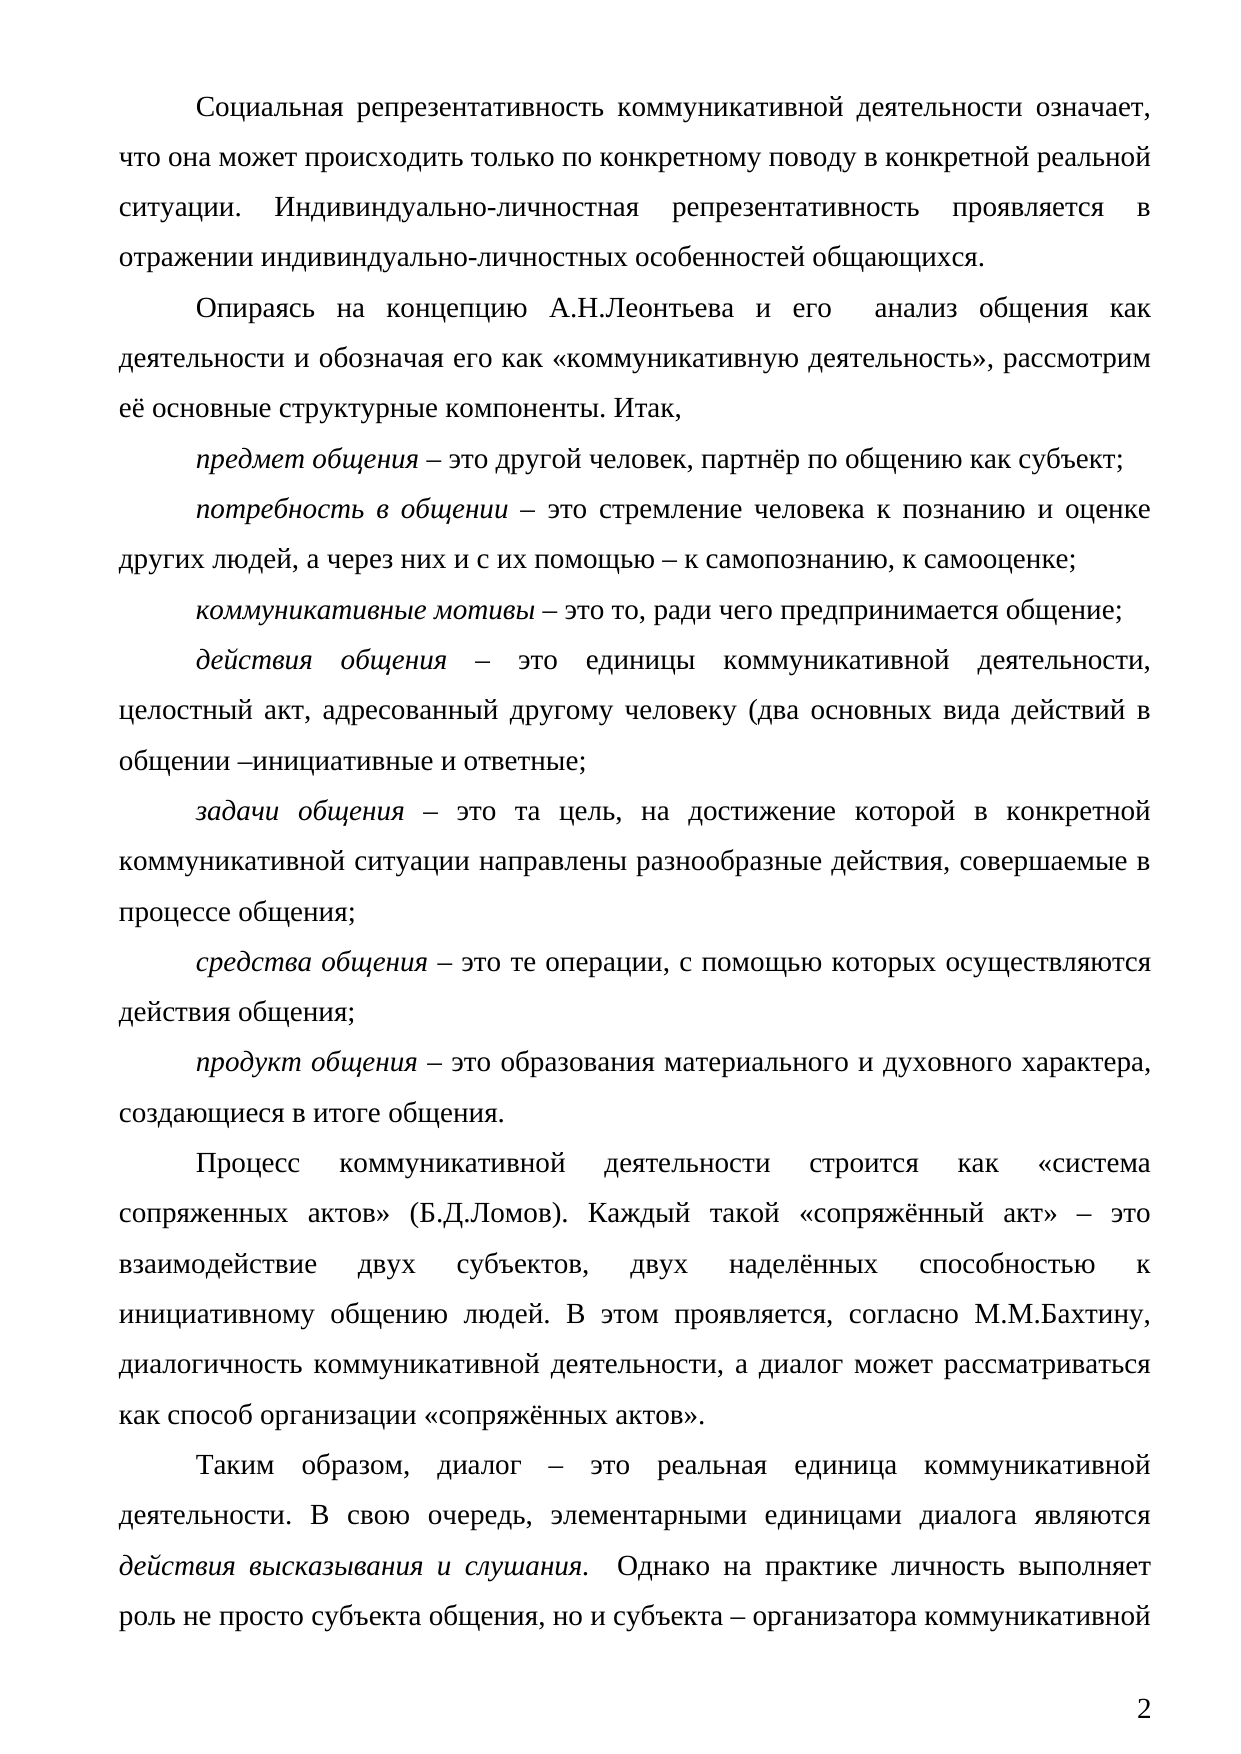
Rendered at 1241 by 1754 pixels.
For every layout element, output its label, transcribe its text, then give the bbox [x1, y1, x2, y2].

text Процесс коммуникативной деятельности строится как «система сопряженных актов» (Б.Д.Ломов). Каждый такой «сопряжённый акт» – это взаимодействие двух субъектов, двух наделённых способностью к инициативному общению людей. В этом проявляется, согласно М.М.Бахтину, диалогичность коммуникативной деятельности, а диалог может рассматриваться как способ организации «сопряжённых актов». [119, 1145, 1152, 1430]
text Опираясь на концепцию А.Н.Леонтьева и его анализ общения как деятельности и обозначая его как «коммуникативную деятельность», рассмотрим её основные структурные компоненты. Итак, [119, 290, 1152, 424]
text коммуникативные мотивы – это то, ради чего предпринимается общение; [119, 592, 1152, 625]
text потребность в общении – это стремление человека к познанию и оценке других людей, а через них и с их помощью – к самопознанию, к самооценке; [119, 491, 1152, 575]
text средства общения – это те операции, с помощью которых осуществляются действия общения; [119, 944, 1152, 1028]
text продукт общения – это образования материального и духовного характера, создающиеся в итоге общения. [119, 1044, 1152, 1128]
text задачи общения – это та цель, на достижение которой в конкретной коммуникативной ситуации направлены разнообразные действия, совершаемые в процессе общения; [119, 793, 1152, 927]
text Социальная репрезентативность коммуникативной деятельности означает, что она может происходить только по конкретному поводу в конкретной реальной ситуации. Индивиндуально-личностная репрезентативность проявляется в отражении индивиндуально-личностных особенностей общающихся. [119, 89, 1152, 273]
text действия общения – это единицы коммуникативной деятельности, целостный акт, адресованный другому человеку (два основных вида действий в общении –инициативные и ответные; [119, 642, 1152, 776]
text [119, 1447, 1152, 1632]
text предмет общения – это другой человек, партнёр по общению как субъект; [119, 441, 1152, 474]
